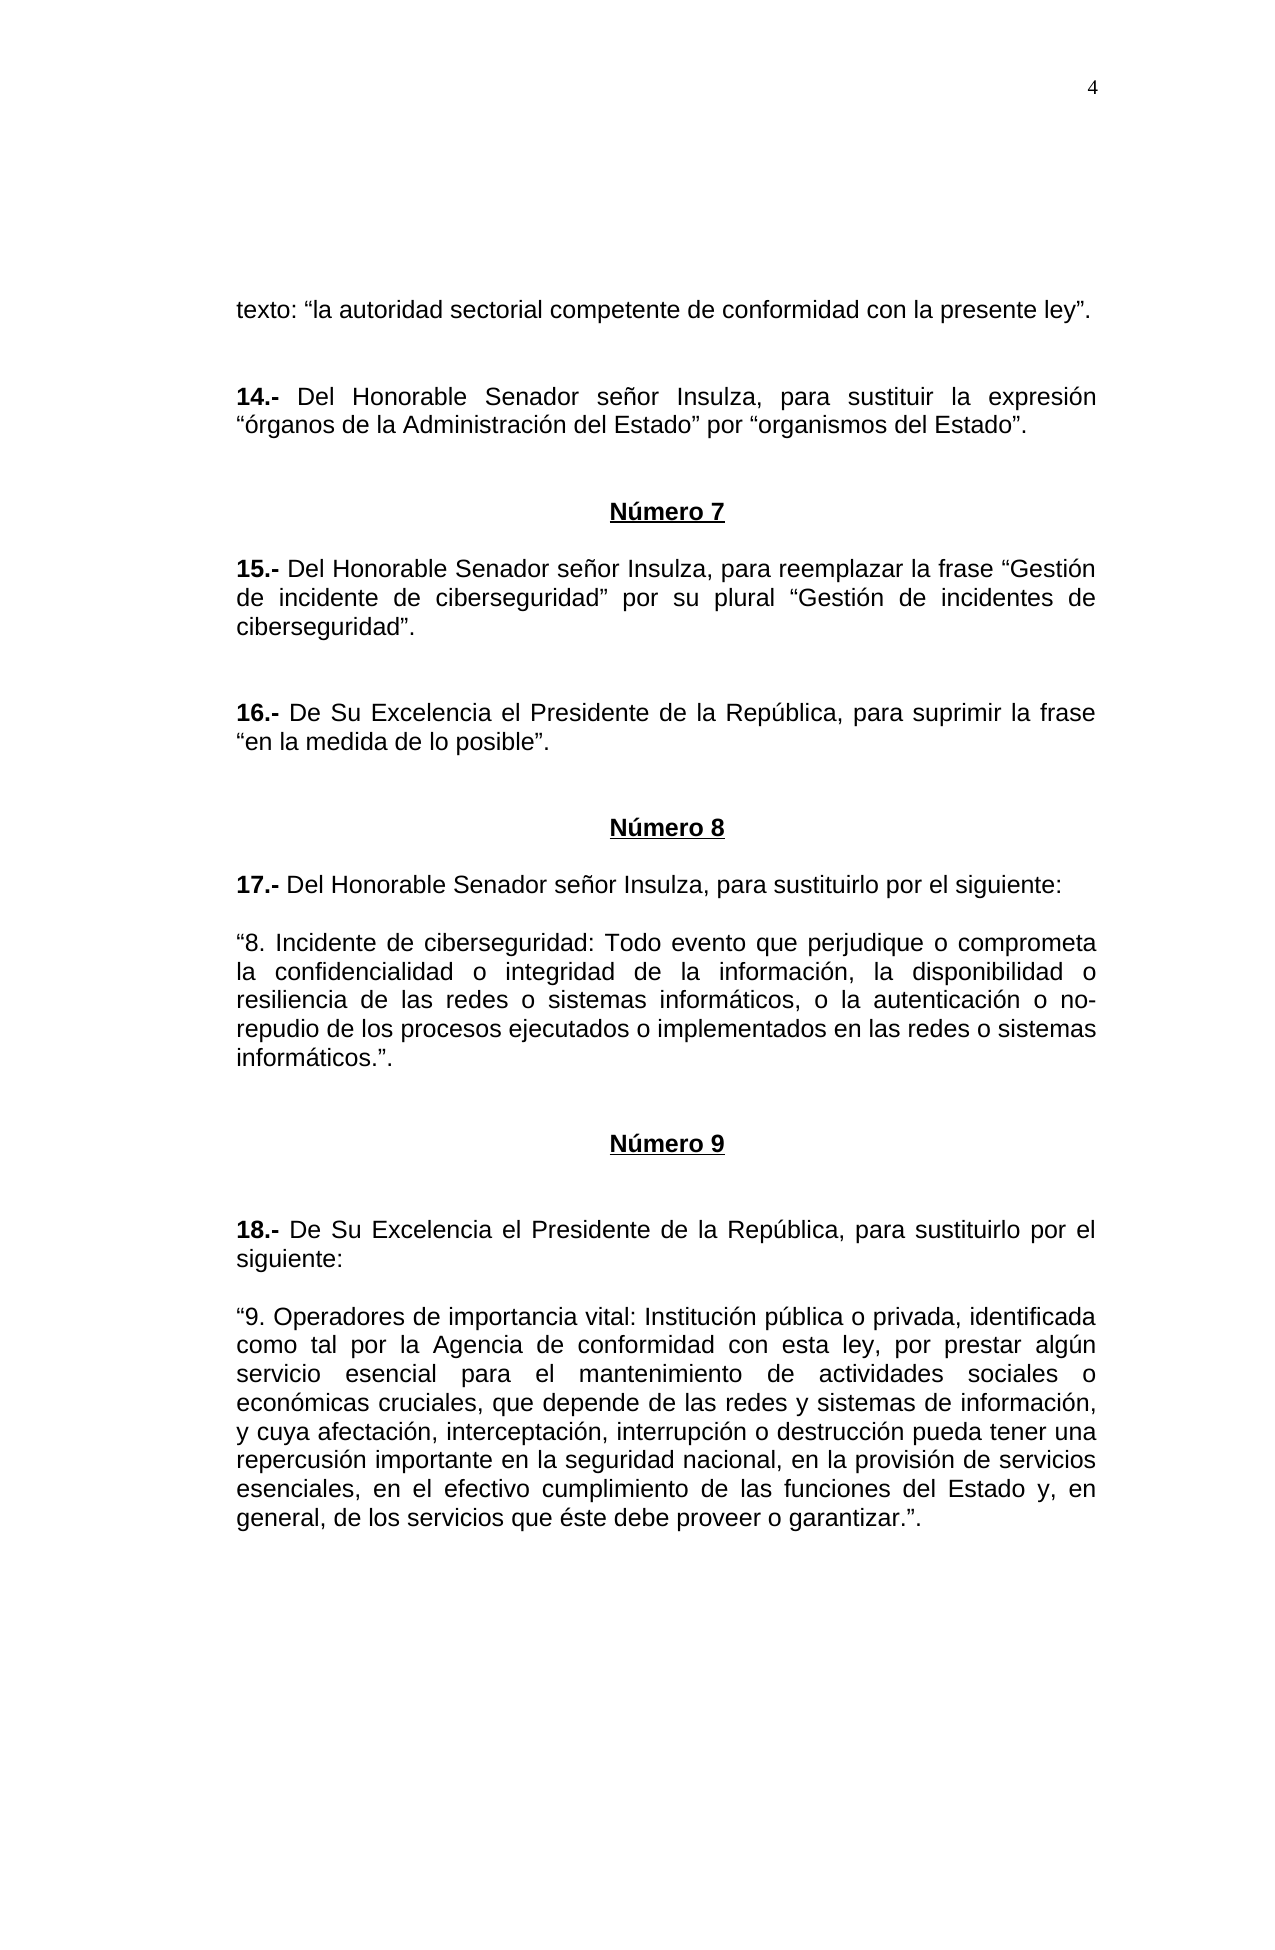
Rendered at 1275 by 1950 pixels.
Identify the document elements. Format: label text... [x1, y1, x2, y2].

text “9. Operadores de importancia vital: Institución pública o privada, identificada como tal por la Agencia de conformidad con esta ley, por prestar algún servicio esencial para el mantenimiento de actividades sociales o económicas cruciales, que depende de las redes y sistemas de información, y cuya afectación, interceptación, interrupción o destrucción pueda tener una repercusión importante en la seguridad nacional, en la provisión de servicios esenciales, en el efectivo cumplimiento de las funciones del Estado y, en general, de los servicios que éste debe proveer o garantizar.”. [236, 1302, 1098, 1532]
text “8. Incidente de ciberseguridad: Todo evento que perjudique o comprometa la confidencialidad o integridad de la información, la disponibilidad o resiliencia de las redes o sistemas informáticos, o la autenticación o no-repudio de los procesos ejecutados o implementados en las redes o sistemas informáticos.”. [236, 928, 1098, 1072]
text 15.- Del Honorable Senador señor Insulza, para reemplazar la frase “Gestión de incidente de ciberseguridad” por su plural “Gestión de incidentes de ciberseguridad”. [236, 554, 1098, 640]
text 17.- Del Honorable Senador señor Insulza, para sustituirlo por el siguiente: [236, 870, 1098, 899]
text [236, 295, 1098, 324]
text Número 7 [236, 497, 1098, 525]
text Número 8 [236, 813, 1098, 842]
text Número 9 [236, 1129, 1098, 1158]
text 16.- De Su Excelencia el Presidente de la República, para suprimir la frase “en la medida de lo posible”. [236, 698, 1098, 755]
text 18.- De Su Excelencia el Presidente de la República, para sustituirlo por el siguiente: [236, 1215, 1098, 1273]
text 14.- Del Honorable Senador señor Insulza, para sustituir la expresión “órganos de la Administración del Estado” por “organismos del Estado”. [236, 382, 1098, 439]
